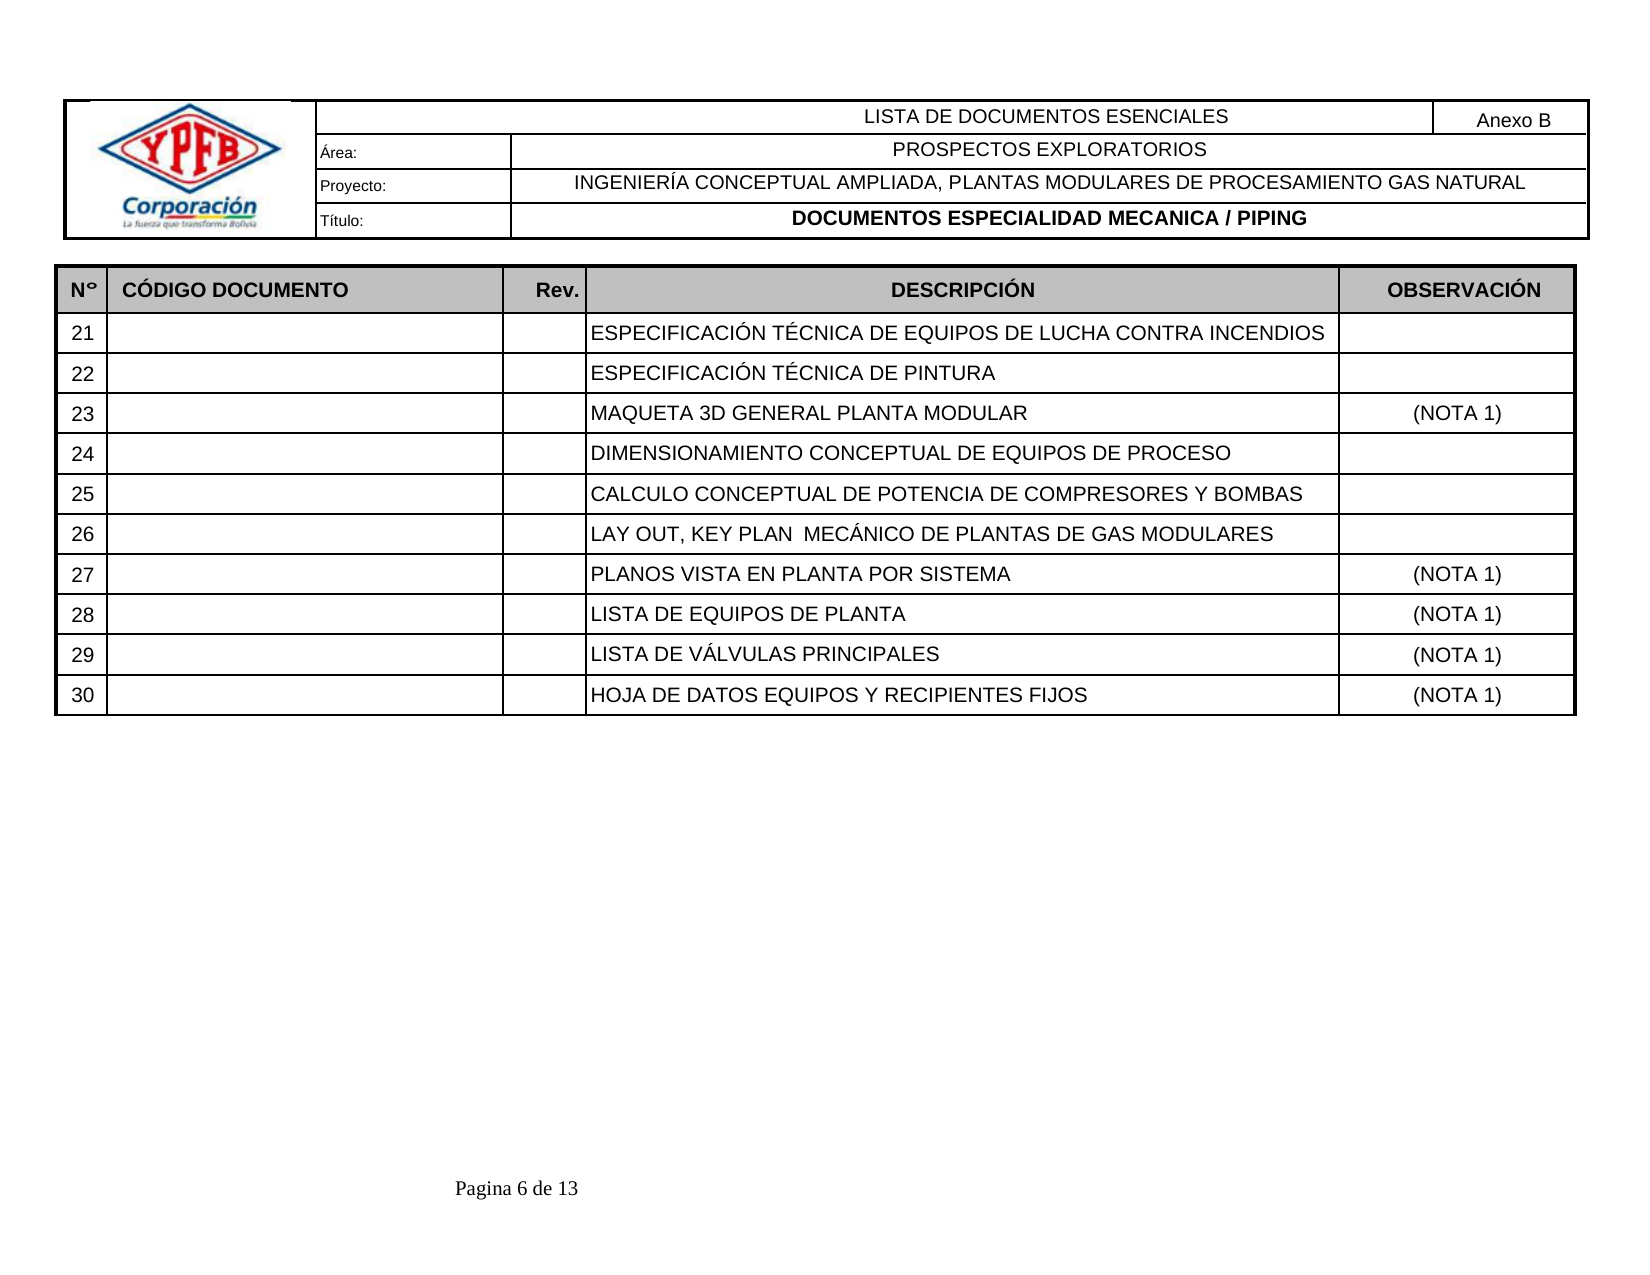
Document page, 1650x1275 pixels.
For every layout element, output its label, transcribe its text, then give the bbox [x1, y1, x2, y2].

table_cell 28 [58, 595, 106, 633]
picture [90, 101, 291, 231]
table_cell [504, 635, 585, 673]
table_cell 21 [58, 314, 106, 352]
table_cell CALCULO CONCEPTUAL DE POTENCIA DE COMPRESORES Y BOMBAS [587, 475, 1338, 513]
table_cell LISTA DE EQUIPOS DE PLANTA [587, 595, 1338, 633]
table_cell 22 [58, 354, 106, 392]
table_header OBSERVACIÓN [1340, 268, 1573, 312]
table_cell [1340, 354, 1573, 392]
table_cell [108, 635, 502, 673]
table_cell [504, 434, 585, 472]
table_cell [108, 434, 502, 472]
table_cell 27 [58, 555, 106, 593]
table_cell ESPECIFICACIÓN TÉCNICA DE EQUIPOS DE LUCHA CONTRA INCENDIOS [587, 314, 1338, 352]
table_cell [504, 314, 585, 352]
table_cell LAY OUT, KEY PLAN MECÁNICO DE PLANTAS DE GAS MODULARES [587, 515, 1338, 553]
table_cell [108, 314, 502, 352]
table_cell (NOTA 1) [1340, 676, 1573, 714]
table_cell LISTA DE VÁLVULAS PRINCIPALES [587, 635, 1338, 673]
table_cell [504, 475, 585, 513]
table_cell MAQUETA 3D GENERAL PLANTA MODULAR [587, 394, 1338, 432]
table_cell PLANOS VISTA EN PLANTA POR SISTEMA [587, 555, 1338, 593]
table_cell [108, 394, 502, 432]
table_header N° [58, 268, 106, 312]
table_cell HOJA DE DATOS EQUIPOS Y RECIPIENTES FIJOS [587, 676, 1338, 714]
table_cell [108, 595, 502, 633]
table_cell 29 [58, 635, 106, 673]
table_cell [108, 354, 502, 392]
table_header CÓDIGO DOCUMENTO [108, 268, 502, 312]
table_cell DIMENSIONAMIENTO CONCEPTUAL DE EQUIPOS DE PROCESO [587, 434, 1338, 472]
table_header DESCRIPCIÓN [587, 268, 1338, 312]
table_cell [504, 515, 585, 553]
table_cell (NOTA 1) [1340, 394, 1573, 432]
table_cell [1340, 314, 1573, 352]
table_cell [504, 555, 585, 593]
table_cell 23 [58, 394, 106, 432]
table_cell [108, 515, 502, 553]
table_cell [108, 676, 502, 714]
table_cell [108, 475, 502, 513]
table_cell 25 [58, 475, 106, 513]
table_cell (NOTA 1) [1340, 635, 1573, 673]
table_cell [108, 555, 502, 593]
table_cell (NOTA 1) [1340, 595, 1573, 633]
table_cell [504, 676, 585, 714]
table_cell [504, 394, 585, 432]
table_cell 24 [58, 434, 106, 472]
table_header Rev. [504, 268, 585, 312]
table_cell (NOTA 1) [1340, 555, 1573, 593]
table_cell [504, 595, 585, 633]
table_cell 26 [58, 515, 106, 553]
table_cell [1340, 434, 1573, 472]
table_cell 30 [58, 676, 106, 714]
table_cell [1340, 475, 1573, 513]
table_cell [504, 354, 585, 392]
table_cell ESPECIFICACIÓN TÉCNICA DE PINTURA [587, 354, 1338, 392]
table_cell [1340, 515, 1573, 553]
